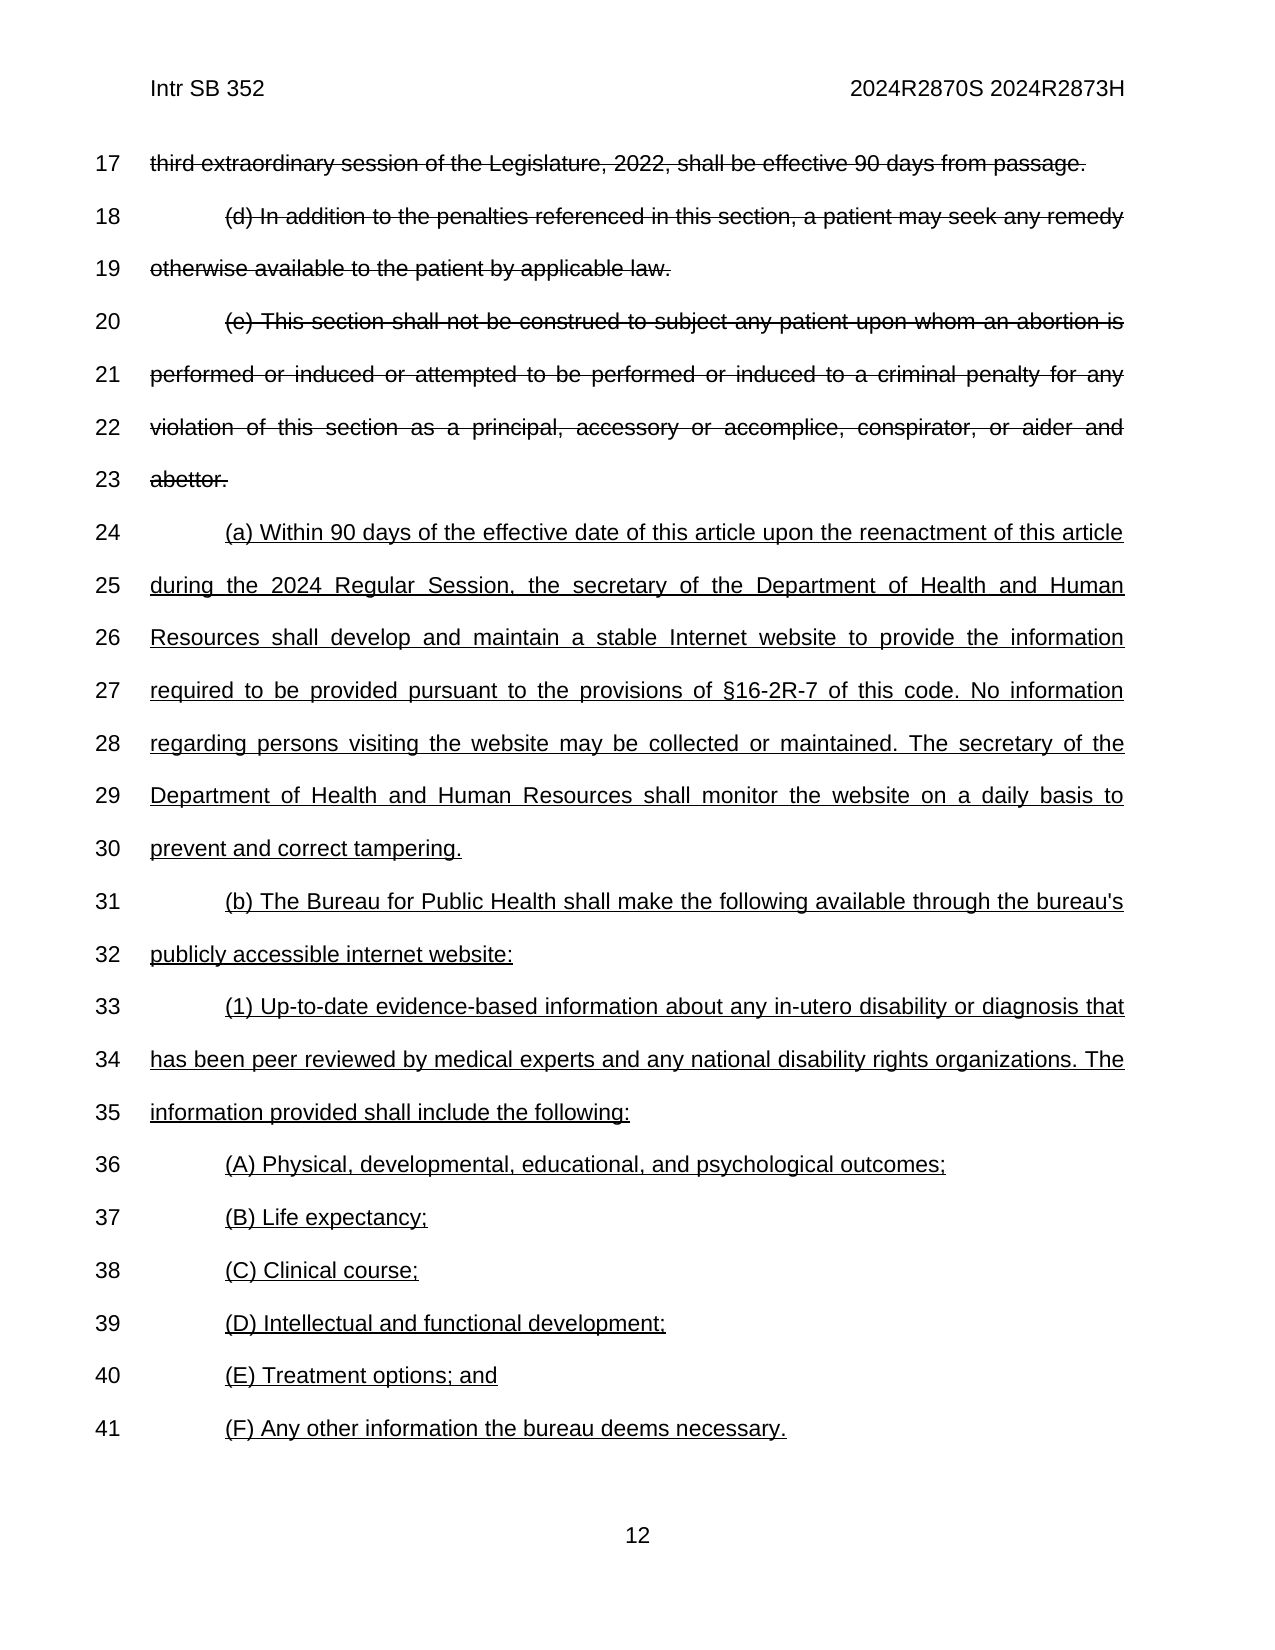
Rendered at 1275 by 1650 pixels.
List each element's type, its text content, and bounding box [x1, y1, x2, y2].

text (A) Physical, developmental, educational, and psychological outcomes; [150, 1151, 1125, 1178]
text (a) Within 90 days of the effective date of this article upon the reenactment of this article during the 2024 Regular Session, the secretary of the Department of Health and Human Resources shall develop and maintain a stable Internet website to provide the information required to be provided pursuant to the provisions of §16-2R-7 of this code. No information regarding persons visiting the website may be collected or maintained. The secretary of the Department of Health and Human Resources shall monitor the website on a daily basis to prevent and correct tampering. [150, 519, 1125, 594]
text (d) In addition to the penalties referenced in this section, a patient may seek any remedy otherwise available to the patient by applicable law. [150, 203, 1125, 282]
text (a) Within 90 days of the effective date of this article upon the reenactment of this article during the 2024 Regular Session, the secretary of the Department of Health and Human Resources shall develop and maintain a stable Internet website to provide the information required to be provided pursuant to the provisions of §16-2R-7 of this code. No information regarding persons visiting the website may be collected or maintained. The secretary of the Department of Health and Human Resources shall monitor the website on a daily basis to prevent and correct tampering. [150, 596, 1125, 647]
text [150, 150, 1125, 176]
text (E) Treatment options; and [150, 1362, 1125, 1389]
text (e) This section shall not be construed to subject any patient upon whom an abortion is performed or induced or attempted to be performed or induced to a criminal penalty for any violation of this section as a principal, accessory or accomplice, conspirator, or aider and abettor. [150, 308, 1125, 493]
text (F) Any other information the bureau deems necessary. [150, 1415, 1125, 1441]
text (a) Within 90 days of the effective date of this article upon the reenactment of this article during the 2024 Regular Session, the secretary of the Department of Health and Human Resources shall develop and maintain a stable Internet website to provide the information required to be provided pursuant to the provisions of §16-2R-7 of this code. No information regarding persons visiting the website may be collected or maintained. The secretary of the Department of Health and Human Resources shall monitor the website on a daily basis to prevent and correct tampering. [150, 648, 1125, 753]
text (B) Life expectancy; [150, 1204, 1125, 1231]
text (b) The Bureau for Public Health shall make the following available through the bureau's publicly accessible internet website: [150, 888, 1125, 967]
text (1) Up-to-date evidence-based information about any in-utero disability or diagnosis that has been peer reviewed by medical experts and any national disability rights organizations. The information provided shall include the following: [150, 993, 1125, 1069]
text (C) Clinical course; [150, 1257, 1125, 1283]
text (D) Intellectual and functional development; [150, 1309, 1125, 1336]
text (a) Within 90 days of the effective date of this article upon the reenactment of this article during the 2024 Regular Session, the secretary of the Department of Health and Human Resources shall develop and maintain a stable Internet website to provide the information required to be provided pursuant to the provisions of §16-2R-7 of this code. No information regarding persons visiting the website may be collected or maintained. The secretary of the Department of Health and Human Resources shall monitor the website on a daily basis to prevent and correct tampering. [150, 754, 1125, 862]
text (1) Up-to-date evidence-based information about any in-utero disability or diagnosis that has been peer reviewed by medical experts and any national disability rights organizations. The information provided shall include the following: [150, 1070, 1125, 1125]
